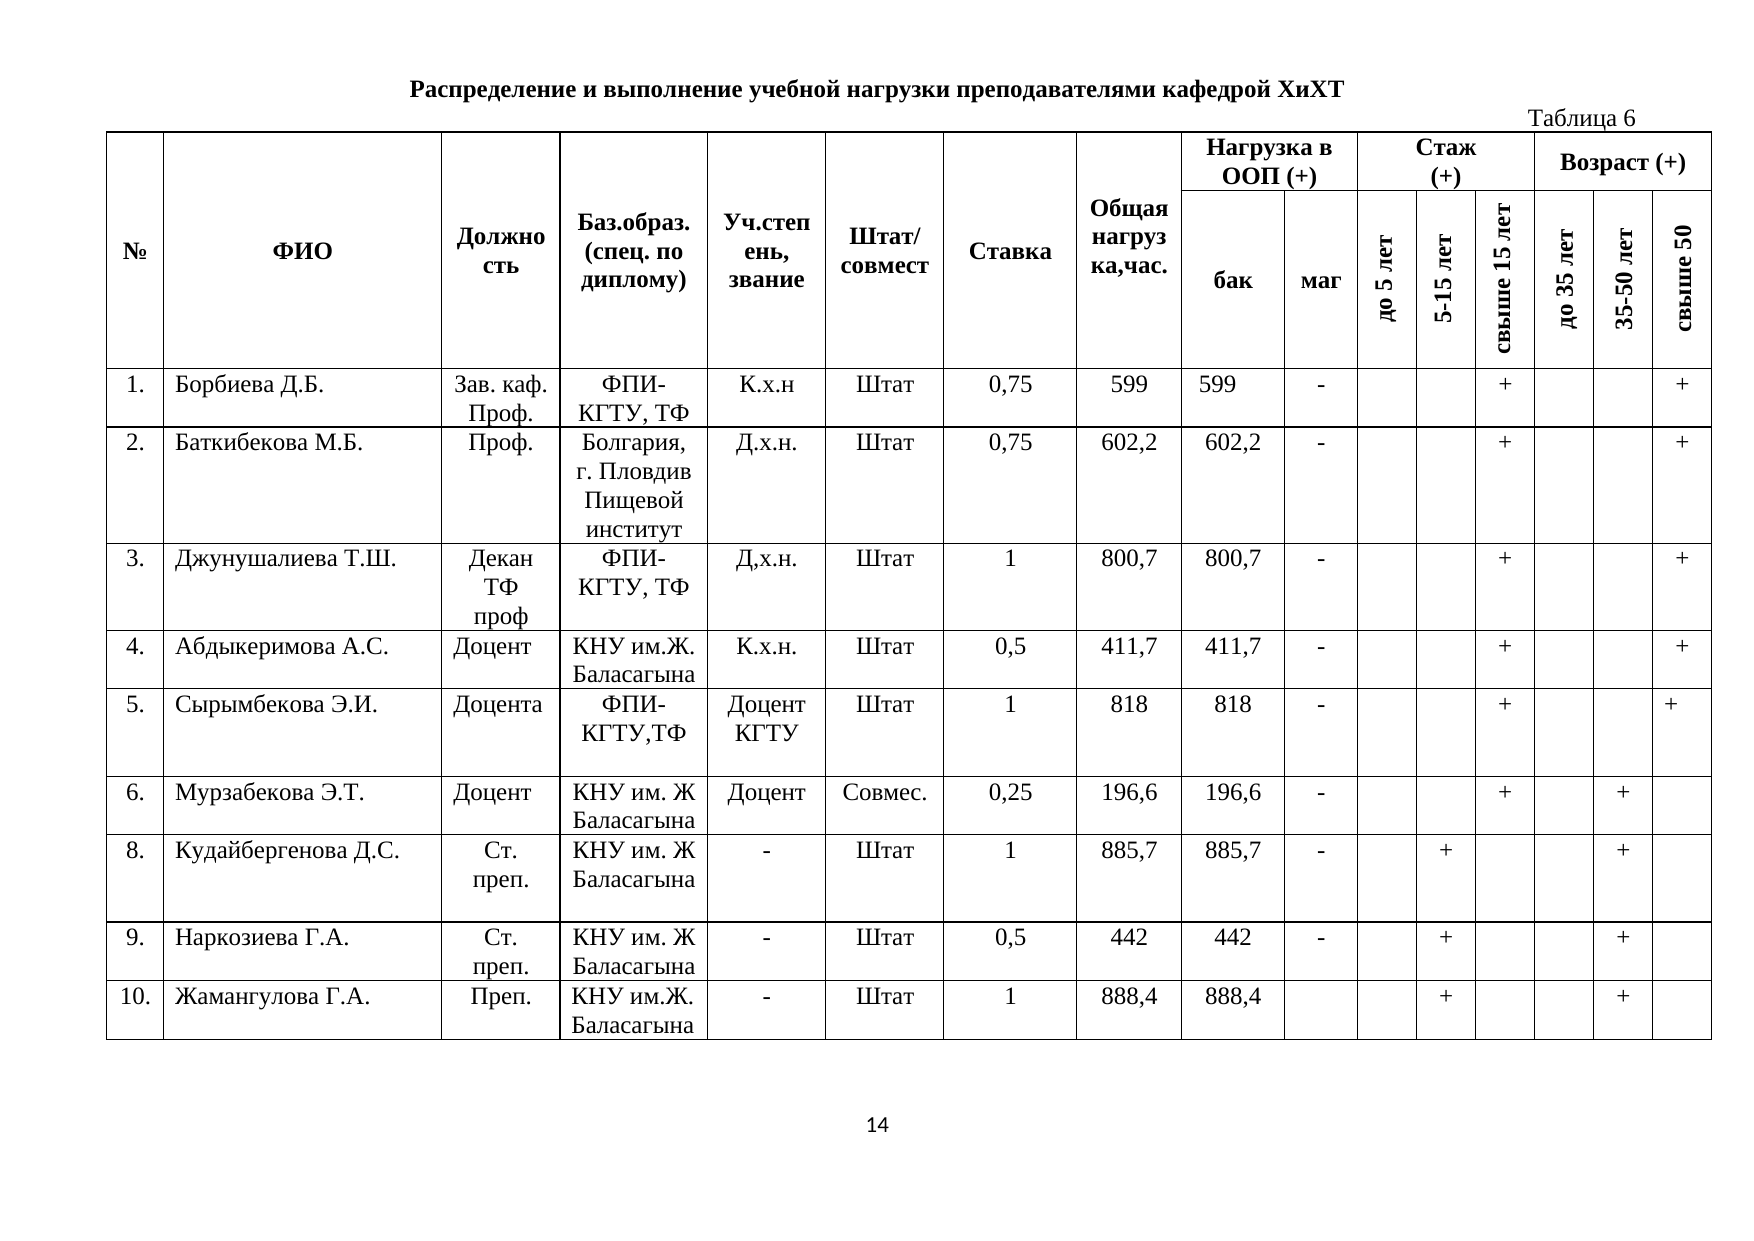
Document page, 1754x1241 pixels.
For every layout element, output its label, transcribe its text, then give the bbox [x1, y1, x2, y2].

table_cell [1594, 428, 1652, 542]
table_cell + [1653, 544, 1711, 630]
table_cell [1535, 689, 1593, 776]
table_cell Штат [826, 428, 943, 542]
table_cell + [1594, 923, 1652, 980]
table_header Возраст (+) [1535, 133, 1711, 190]
table_header Общая нагрузка,час. [1077, 133, 1181, 368]
table_cell [1358, 428, 1416, 542]
table_cell [1535, 369, 1593, 426]
table_cell 442 [1077, 923, 1181, 980]
text Распределение и выполнение учебной нагрузки преподавателями кафедрой ХиХТ [118, 74, 1636, 103]
table_cell [1535, 544, 1593, 630]
table_cell [1476, 981, 1534, 1038]
table_cell [1358, 369, 1416, 426]
table_cell 0,5 [944, 631, 1076, 688]
table_cell - [1285, 544, 1357, 630]
table_cell ФПИ-КГТУ, ТФ [561, 544, 707, 630]
table_cell Декан ТФ проф [442, 544, 559, 630]
table_cell 1 [944, 689, 1076, 776]
table_cell [1594, 544, 1652, 630]
table_cell 1 [944, 544, 1076, 630]
table_cell + [1594, 777, 1652, 834]
table_cell Абдыкеримова А.С. [164, 631, 441, 688]
table_cell 5. [107, 689, 163, 776]
table_cell 885,7 [1077, 835, 1181, 921]
table_header ФИО [164, 133, 441, 368]
table_cell до 35 лет [1535, 191, 1593, 368]
table_cell [1535, 631, 1593, 688]
table_cell Д.х.н. [708, 428, 825, 542]
table_cell Наркозиева Г.А. [164, 923, 441, 980]
table_cell [1535, 923, 1593, 980]
table_cell 2. [107, 428, 163, 542]
table_cell - [708, 923, 825, 980]
table_cell 442 [1182, 923, 1284, 980]
table_cell - [708, 835, 825, 921]
table_cell + [1476, 369, 1534, 426]
table_cell 0,75 [944, 428, 1076, 542]
table_cell + [1653, 689, 1711, 776]
table_header Штат/ совмест [826, 133, 943, 368]
table_cell 818 [1182, 689, 1284, 776]
table_cell [1535, 777, 1593, 834]
table_cell ФПИ-КГТУ,ТФ [561, 689, 707, 776]
table_cell 818 [1077, 689, 1181, 776]
text Таблица 6 [118, 103, 1636, 131]
table_cell Доцент [708, 777, 825, 834]
table_cell 9. [107, 923, 163, 980]
table_cell 602,2 [1182, 428, 1284, 542]
table_cell 0,75 [944, 369, 1076, 426]
table_cell - [1285, 835, 1357, 921]
table_cell КНУ им. Ж Баласагына [561, 777, 707, 834]
table_cell бак [1182, 191, 1284, 368]
table_cell [1653, 777, 1711, 834]
table_cell [1653, 923, 1711, 980]
table_cell Борбиева Д.Б. [164, 369, 441, 426]
table_cell - [1285, 631, 1357, 688]
table_cell КНУ им.Ж. Баласагына [561, 981, 707, 1038]
table_cell Сырымбекова Э.И. [164, 689, 441, 776]
table_cell - [708, 981, 825, 1038]
table_cell Ст. преп. [442, 923, 559, 980]
table_cell + [1417, 923, 1475, 980]
table_cell [1285, 981, 1357, 1038]
table_cell 599 [1182, 369, 1284, 426]
table_cell КНУ им.Ж. Баласагына [561, 631, 707, 688]
table_cell [1358, 689, 1416, 776]
table_cell 888,4 [1077, 981, 1181, 1038]
table_cell Мурзабекова Э.Т. [164, 777, 441, 834]
table_cell [1476, 835, 1534, 921]
table_cell Доцент [442, 631, 559, 688]
table_cell [1358, 835, 1416, 921]
table_cell маг [1285, 191, 1357, 368]
table_cell Болгария, г. Пловдив Пищевой институт [561, 428, 707, 542]
table_header № [107, 133, 163, 368]
table_cell [1417, 631, 1475, 688]
table_cell [1358, 631, 1416, 688]
table_cell + [1476, 631, 1534, 688]
table_cell свыше 50 [1653, 191, 1711, 368]
table_header Баз.образ. (спец. по диплому) [561, 133, 707, 368]
table_cell + [1653, 631, 1711, 688]
table_cell 4. [107, 631, 163, 688]
table_cell Кудайбергенова Д.С. [164, 835, 441, 921]
table_cell 411,7 [1182, 631, 1284, 688]
table_cell + [1653, 369, 1711, 426]
table_cell Проф. [442, 428, 559, 542]
table_cell 602,2 [1077, 428, 1181, 542]
table_cell Штат [826, 369, 943, 426]
table_cell Штат [826, 544, 943, 630]
table_cell [1417, 544, 1475, 630]
table_cell 885,7 [1182, 835, 1284, 921]
table_cell - [1285, 369, 1357, 426]
table_cell Штат [826, 923, 943, 980]
table_cell 5-15 лет [1417, 191, 1475, 368]
table_header Должность [442, 133, 559, 368]
table_cell 599 [1077, 369, 1181, 426]
table_header Ставка [944, 133, 1076, 368]
table_cell 411,7 [1077, 631, 1181, 688]
table_cell + [1476, 689, 1534, 776]
table_cell до 5 лет [1358, 191, 1416, 368]
table_cell [1594, 631, 1652, 688]
table_cell + [1417, 981, 1475, 1038]
table_cell + [1476, 544, 1534, 630]
table_cell 6. [107, 777, 163, 834]
table_cell 10. [107, 981, 163, 1038]
table_cell [1358, 777, 1416, 834]
table_cell + [1594, 835, 1652, 921]
table_cell 1 [944, 981, 1076, 1038]
table_cell [1535, 981, 1593, 1038]
table_cell [1417, 777, 1475, 834]
table_cell + [1417, 835, 1475, 921]
table_cell Ст. преп. [442, 835, 559, 921]
table_cell [1358, 981, 1416, 1038]
table_cell Доцент КГТУ [708, 689, 825, 776]
table_header Нагрузка в ООП (+) [1182, 133, 1357, 190]
table_cell ФПИ-КГТУ, ТФ [561, 369, 707, 426]
table_cell Штат [826, 689, 943, 776]
table_cell 888,4 [1182, 981, 1284, 1038]
table_cell свыше 15 лет [1476, 191, 1534, 368]
table_cell [1358, 923, 1416, 980]
table_header Уч.степень, звание [708, 133, 825, 368]
table_cell 8. [107, 835, 163, 921]
table_cell [1358, 544, 1416, 630]
table_cell + [1476, 777, 1534, 834]
table_cell [1476, 923, 1534, 980]
table_cell [1653, 835, 1711, 921]
table_cell Доцент [442, 777, 559, 834]
table_cell 800,7 [1077, 544, 1181, 630]
table_cell [1417, 428, 1475, 542]
table_cell К.х.н. [708, 631, 825, 688]
table_cell КНУ им. Ж Баласагына [561, 835, 707, 921]
table_cell Джунушалиева Т.Ш. [164, 544, 441, 630]
table_cell 0,5 [944, 923, 1076, 980]
table_cell Совмес. [826, 777, 943, 834]
table_cell Штат [826, 981, 943, 1038]
table_cell [1417, 369, 1475, 426]
table_cell [1417, 689, 1475, 776]
table_cell 196,6 [1182, 777, 1284, 834]
table_cell 35-50 лет [1594, 191, 1652, 368]
table_cell 800,7 [1182, 544, 1284, 630]
table_cell - [1285, 777, 1357, 834]
table_cell Д,х.н. [708, 544, 825, 630]
table_cell [1535, 835, 1593, 921]
table_cell - [1285, 923, 1357, 980]
table_cell [1535, 428, 1593, 542]
table_header Стаж (+) [1358, 133, 1534, 190]
table_cell 3. [107, 544, 163, 630]
table_cell [1594, 689, 1652, 776]
table_cell 1. [107, 369, 163, 426]
table_cell Баткибекова М.Б. [164, 428, 441, 542]
table_cell - [1285, 689, 1357, 776]
table_cell Преп. [442, 981, 559, 1038]
table_cell [1653, 981, 1711, 1038]
table_cell 196,6 [1077, 777, 1181, 834]
table_cell + [1476, 428, 1534, 542]
table_cell КНУ им. Ж Баласагына [561, 923, 707, 980]
table_cell 1 [944, 835, 1076, 921]
table_cell Жамангулова Г.А. [164, 981, 441, 1038]
table_cell 0,25 [944, 777, 1076, 834]
table_cell Доцента [442, 689, 559, 776]
table_cell [1594, 369, 1652, 426]
table_cell + [1594, 981, 1652, 1038]
table_cell Штат [826, 835, 943, 921]
table_cell + [1653, 428, 1711, 542]
table_cell К.х.н [708, 369, 825, 426]
table_cell Зав. каф. Проф. [442, 369, 559, 426]
table_cell - [1285, 428, 1357, 542]
table_cell Штат [826, 631, 943, 688]
